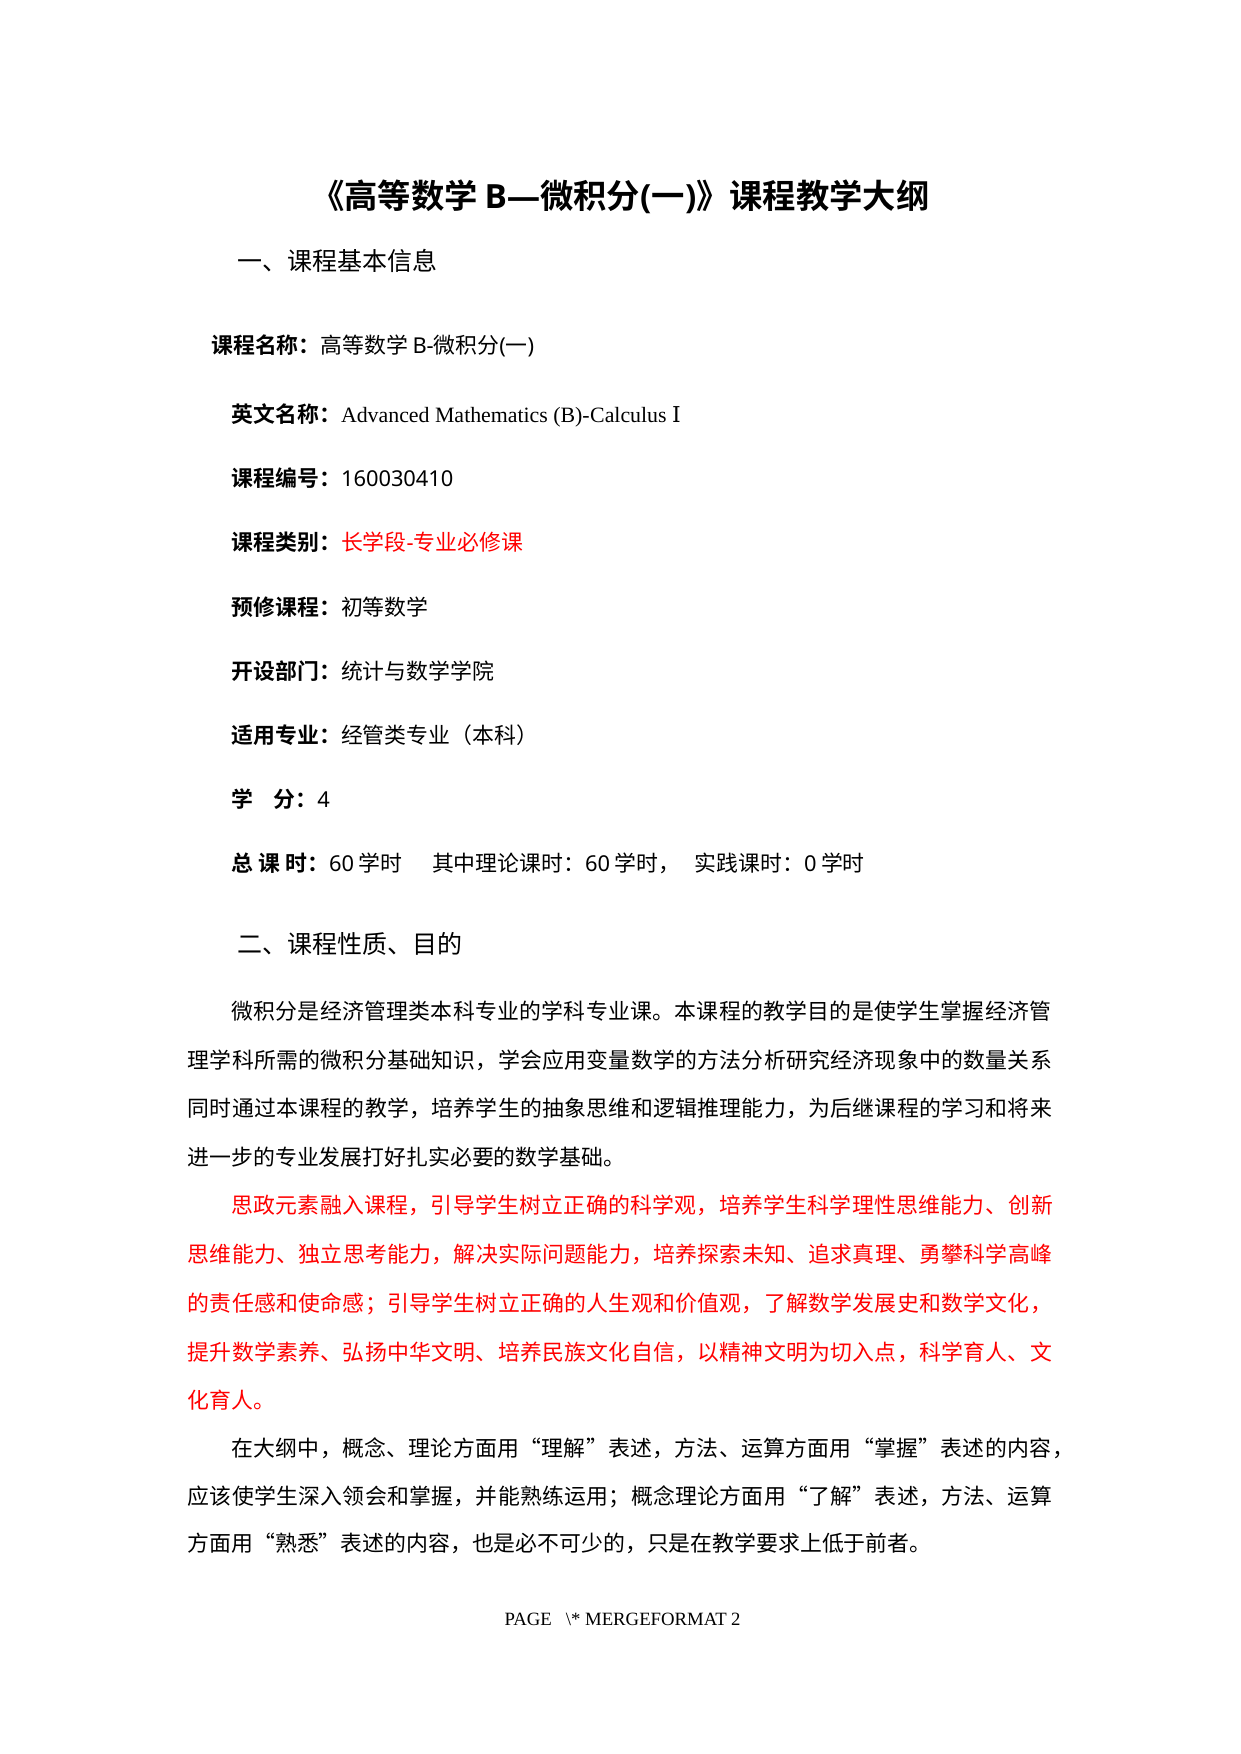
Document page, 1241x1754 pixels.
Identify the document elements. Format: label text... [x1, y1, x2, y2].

text 开设部门：统计与数学学院 [187, 653, 1053, 686]
text 学 分：4 [187, 782, 1053, 814]
text 预修课程：初等数学 [187, 589, 1053, 622]
text 总 课 时：60学时 其中理论课时：60学时， 实践课时：0学时 [187, 846, 1053, 879]
text 微积分是经济管理类本科专业的学科专业课。本课程的教学目的是使学生掌握经济管理学科所需的微积分基础知识，学会应用变量数学的方法分析研究经济现象中的数量关系，同时通过本课程的教学，培养学生的抽象思维和逻辑推理能力，为后继课程的学习和将来进一步的专业发展打好扎实必要的数学基础。 [187, 993, 1053, 1172]
text 适用专业：经管类专业（本科） [187, 718, 1053, 750]
text 一、课程基本信息 [187, 227, 1053, 292]
text 英文名称：Advanced Mathematics (B)-Calculus Ⅰ [187, 397, 1053, 429]
text 思政元素融入课程，引导学生树立正确的科学观，培养学生科学理性思维能力、创新思维能力、独立思考能力，解决实际问题能力，培养探索未知、追求真理、勇攀科学高峰的责任感和使命感；引导学生树立正确的人生观和价值观，了解数学发展史和数学文化，提升数学素养、弘扬中华文明、培养民族文化自信，以精神文明为切入点，科学育人、文化育人。 [187, 1188, 1053, 1416]
text 课程名称：高等数学B-微积分(一) [187, 328, 1053, 361]
text 课程类别：长学段-专业必修课 [187, 525, 1053, 558]
text 课程编号：160030410 [187, 461, 1053, 493]
text 二、课程性质、目的 [187, 910, 1053, 975]
text 《高等数学B—微积分(一)》课程教学大纲 [187, 162, 1053, 227]
text 在大纲中，概念、理论方面用“理解”表述，方法、运算方面用“掌握”表述的内容，应该使学生深入领会和掌握，并能熟练运用；概念理论方面用“了解”表述，方法、运算方面用“熟悉”表述的内容，也是必不可少的，只是在教学要求上低于前者。 [187, 1431, 1053, 1558]
